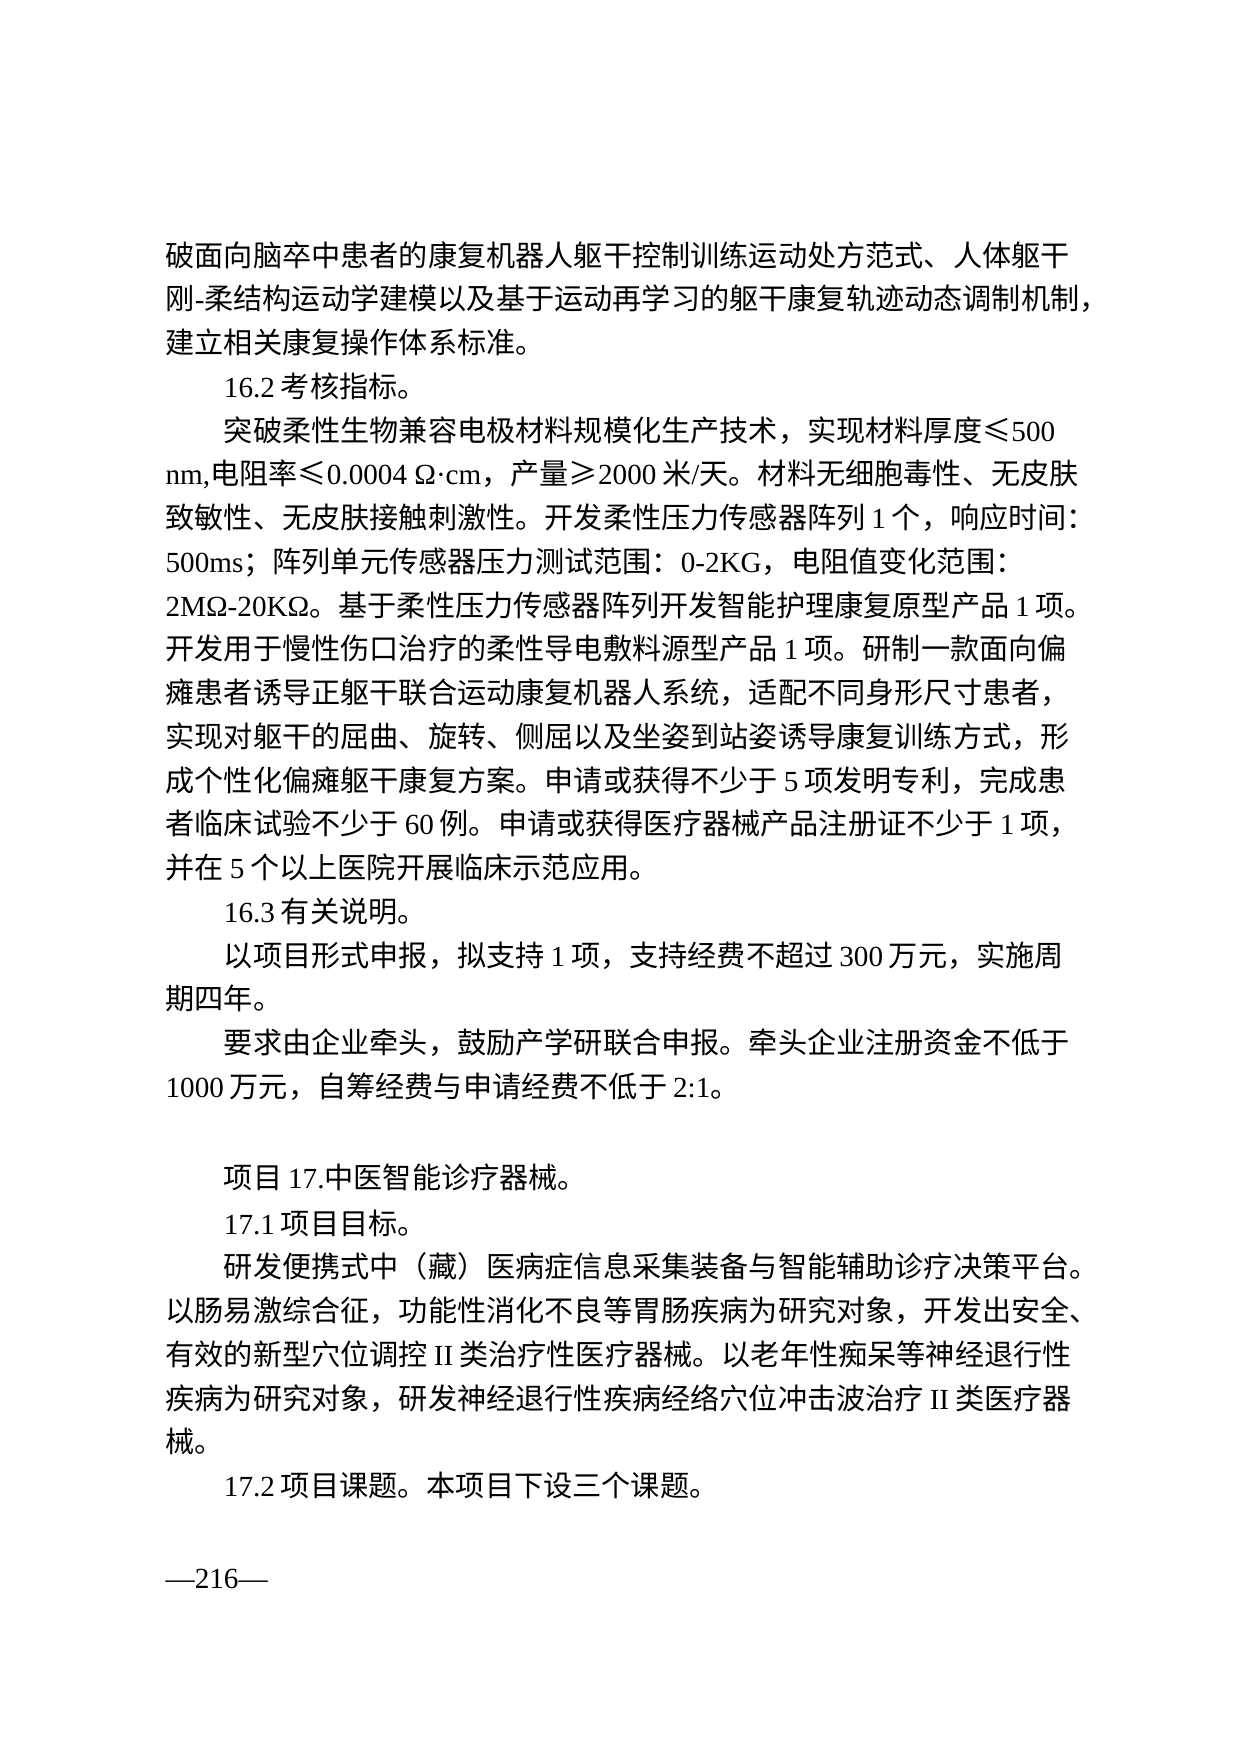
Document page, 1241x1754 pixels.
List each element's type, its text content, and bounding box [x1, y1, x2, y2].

text 17.1项目目标。 [165, 1199, 1087, 1243]
text 以项目形式申报，拟支持1项，支持经费不超过300万元，实施周期四年。 [165, 931, 1087, 1018]
text 项目17.中医智能诊疗器械。 [165, 1153, 1087, 1199]
text 16.3有关说明。 [165, 887, 1087, 931]
text 突破柔性生物兼容电极材料规模化生产技术，实现材料厚度≤500 nm,电阻率≤0.0004 Ω·cm，产量≥2000米/天。材料无细胞毒性、无皮肤致敏性、无皮肤接触刺激性。开发柔性压力传感器阵列1个，响应时间：500ms；阵列单元传感器压力测试范围：0-2KG，电阻值变化范围：2MΩ-20KΩ。基于柔性压力传感器阵列开发智能护理康复原型产品1项。开发用于慢性伤口治疗的柔性导电敷料源型产品1项。研制一款面向偏瘫患者诱导正躯干联合运动康复机器人系统，适配不同身形尺寸患者，实现对躯干的屈曲、旋转、侧屈以及坐姿到站姿诱导康复训练方式，形成个性化偏瘫躯干康复方案。申请或获得不少于5项发明专利，完成患者临床试验不少于60例。申请或获得医疗器械产品注册证不少于1项，并在5个以上医院开展临床示范应用。 [165, 406, 1087, 887]
text 研发便携式中（藏）医病症信息采集装备与智能辅助诊疗决策平台。以肠易激综合征，功能性消化不良等胃肠疾病为研究对象，开发出安全、有效的新型穴位调控II类治疗性医疗器械。以老年性痴呆等神经退行性疾病为研究对象，研发神经退行性疾病经络穴位冲击波治疗II类医疗器械。 [165, 1243, 1087, 1462]
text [165, 231, 1087, 362]
text 16.2考核指标。 [165, 362, 1087, 406]
text 17.2项目课题。本项目下设三个课题。 [165, 1462, 1087, 1505]
text 要求由企业牵头，鼓励产学研联合申报。牵头企业注册资金不低于1000万元，自筹经费与申请经费不低于2:1。 [165, 1018, 1087, 1106]
